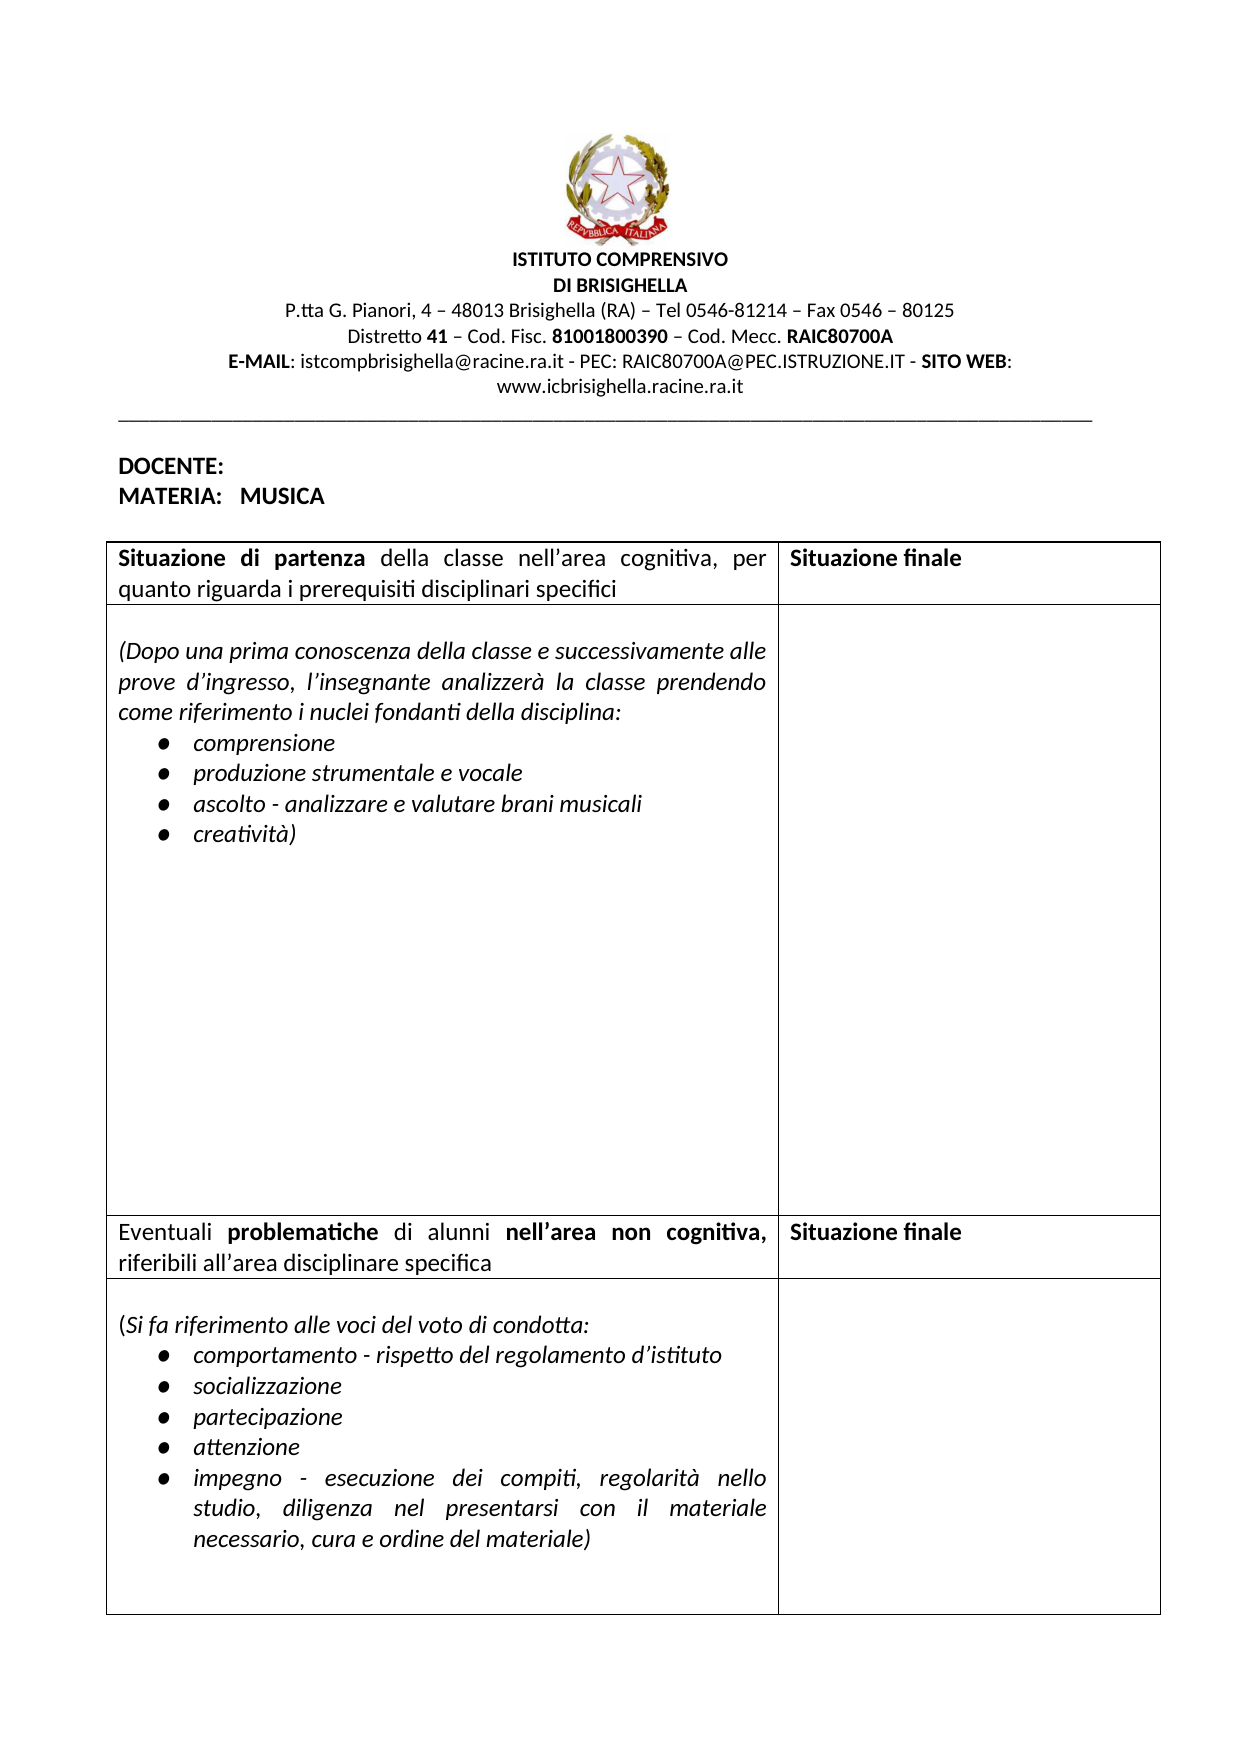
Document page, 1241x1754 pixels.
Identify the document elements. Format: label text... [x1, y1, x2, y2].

text Distretto 41 – Cod. Fisc. 81001800390 – Cod. Mecc. RAIC80700A [118, 323, 1122, 348]
table_cell [779, 1279, 1160, 1614]
table_cell [779, 605, 1160, 1215]
table_cell Eventuali problematiche di alunni nell’area non cognitiva, riferibili all’area disciplinare specifica [107, 1216, 778, 1277]
text ______________________________________________________________________________________________ [118, 399, 1122, 424]
text DI BRISIGHELLA [118, 272, 1122, 297]
table_header Situazione finale [779, 543, 1160, 604]
text ISTITUTO COMPRENSIVO [118, 148, 1122, 272]
table_cell (Dopo una prima conoscenza della classe e successivamente alle prove d’ingresso, l’insegnante analizzerà la classe prendendo come riferimento i nuclei fondanti della disciplina: comprensione produzione strumentale e vocale ascolto - analizzare e valutare brani musicali creatività) [107, 605, 778, 1215]
text MATERIA: MUSICA [118, 480, 1122, 511]
table_cell (Si fa riferimento alle voci del voto di condotta: comportamento - rispetto del regolamento d’istituto socializzazione partecipazione attenzione impegno - esecuzione dei compiti, regolarità nello studio, diligenza nel presentarsi con il materiale necessario, cura e ordine del materiale) [107, 1279, 778, 1614]
table_cell Situazione finale [779, 1216, 1160, 1277]
table_header Situazione di partenza della classe nell’area cognitiva, per quanto riguarda i prerequisiti disciplinari specifici [107, 543, 778, 604]
text E-MAIL: istcompbrisighella@racine.ra.it - PEC: RAIC80700A@PEC.ISTRUZIONE.IT - SITO WEB: www.icbrisighella.racine.ra.it [118, 348, 1122, 399]
picture [564, 133, 671, 247]
text P.tta G. Pianori, 4 – 48013 Brisighella (RA) – Tel 0546-81214 – Fax 0546 – 80125 [118, 297, 1122, 323]
text DOCENTE: [118, 450, 1122, 480]
